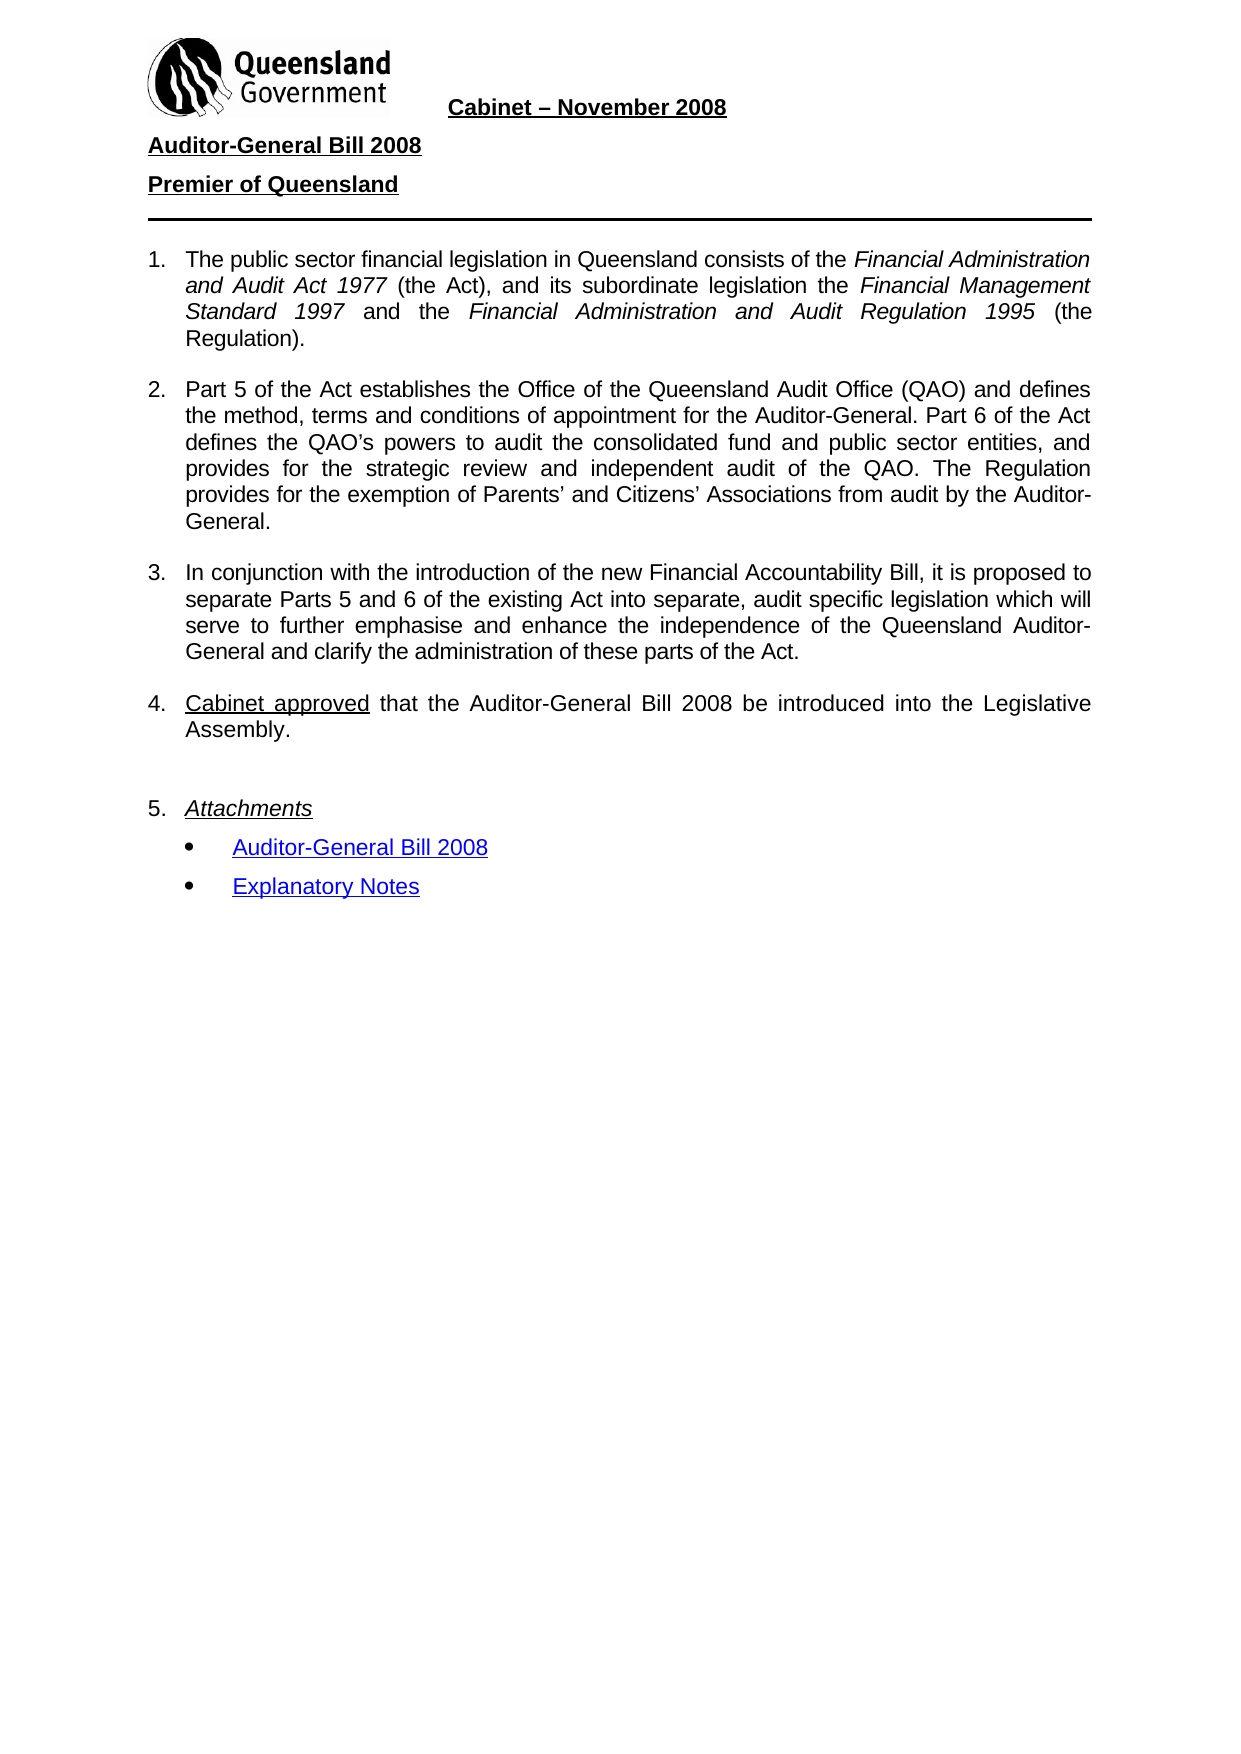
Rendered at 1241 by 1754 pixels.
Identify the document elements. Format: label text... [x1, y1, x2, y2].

list Auditor-General Bill 2008 [185, 834, 1092, 860]
list Explanatory Notes [185, 873, 1092, 899]
picture [147, 38, 390, 117]
list Attachments [148, 795, 1092, 821]
list Part 5 of the Act establishes the Office of the Queensland Audit Office (QAO) and defines the method, terms and conditions of appointment for the Auditor-General. Part 6 of the Act defines the QAO’s powers to audit the consolidated fund and public sector entities, and provides for the strategic review and independent audit of the QAO. The Regulation provides for the exemption of Parents’ and Citizens’ Associations from audit by the Auditor-General. [148, 376, 1092, 534]
list Cabinet approved that the Auditor-General Bill 2008 be introduced into the Legislative Assembly. [148, 689, 1092, 742]
list The public sector financial legislation in consists of the Financial Administration and Audit Act 1977 (the Act), and its subordinate legislation the Financial Management Standard 1997 and the Financial Administration and Audit Regulation 1995 (the Regulation). [148, 246, 1092, 351]
list In conjunction with the introduction of the new Financial Accountability Bill, it is proposed to separate Parts 5 and 6 of the existing Act into separate, audit specific legislation which will serve to further emphasise and enhance the independence of the Queensland Auditor-General and clarify the administration of these parts of the Act. [148, 559, 1092, 664]
